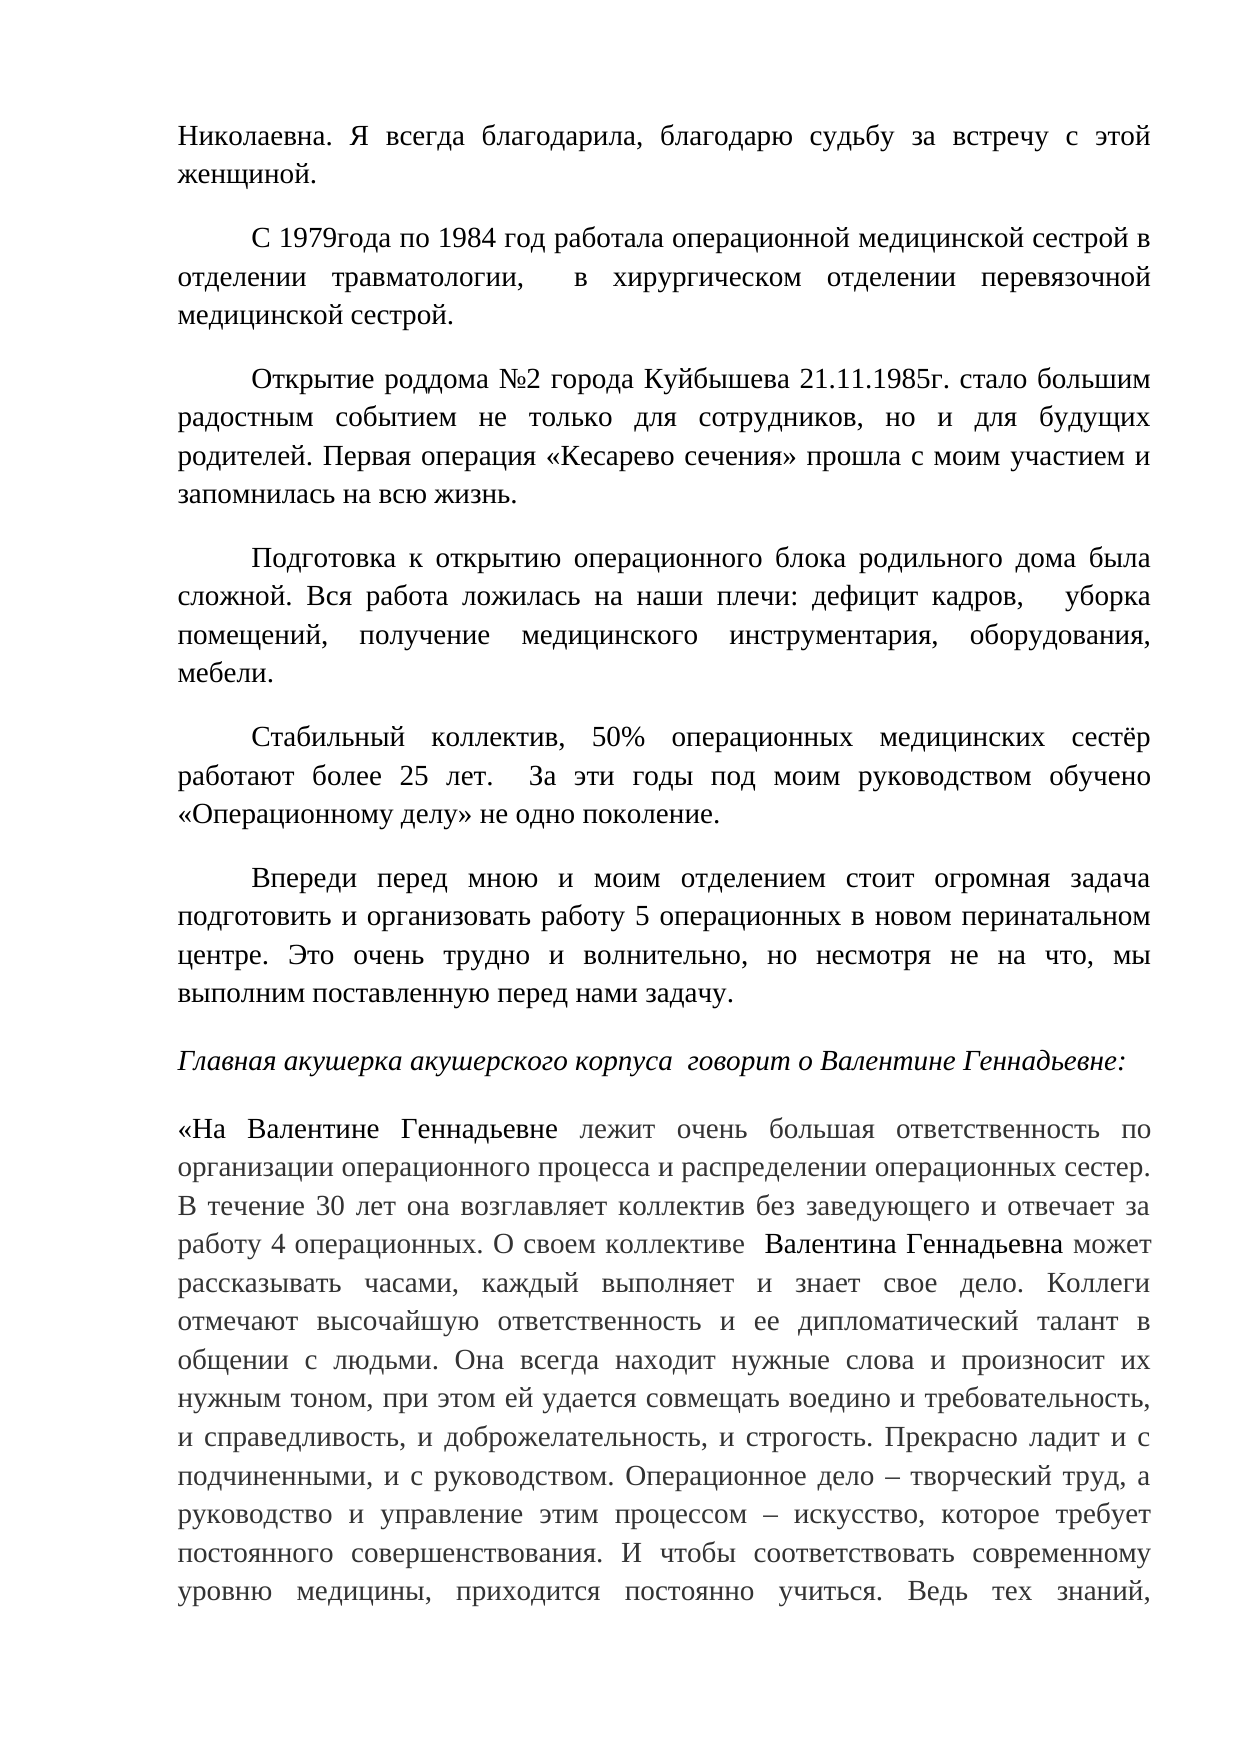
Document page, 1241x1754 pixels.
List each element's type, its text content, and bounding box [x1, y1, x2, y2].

text Стабильный коллектив, 50% операционных медицинских сестёр работают более 25 лет. За эти годы под моим руководством обучено «Операционному делу» не одно поколение. [177, 719, 1152, 830]
text Подготовка к открытию операционного блока родильного дома была сложной. Вся работа ложилась на наши плечи: дефицит кадров, уборка помещений, получение медицинского инструментария, оборудования, мебели. [177, 540, 1152, 689]
text Открытие роддома №2 города Куйбышева 21.11.1985г. стало большим радостным событием не только для сотрудников, но и для будущих родителей. Первая операция «Кесарево сечения» прошла с моим участием и запомнилась на всю жизнь. [177, 361, 1152, 510]
text Впереди перед мною и моим отделением стоит огромная задача подготовить и организовать работу 5 операционных в новом перинатальном центре. Это очень трудно и волнительно, но несмотря не на что, мы выполним поставленную перед нами задачу. [177, 860, 1152, 1009]
text Главная акушерка акушерского корпуса говорит о Валентине Геннадьевне: [177, 1043, 1152, 1077]
text С 1979года по 1984 год работала операционной медицинской сестрой в отделении травматологии, в хирургическом отделении перевязочной медицинской сестрой. [177, 220, 1152, 331]
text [177, 1111, 1152, 1607]
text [177, 118, 1152, 190]
